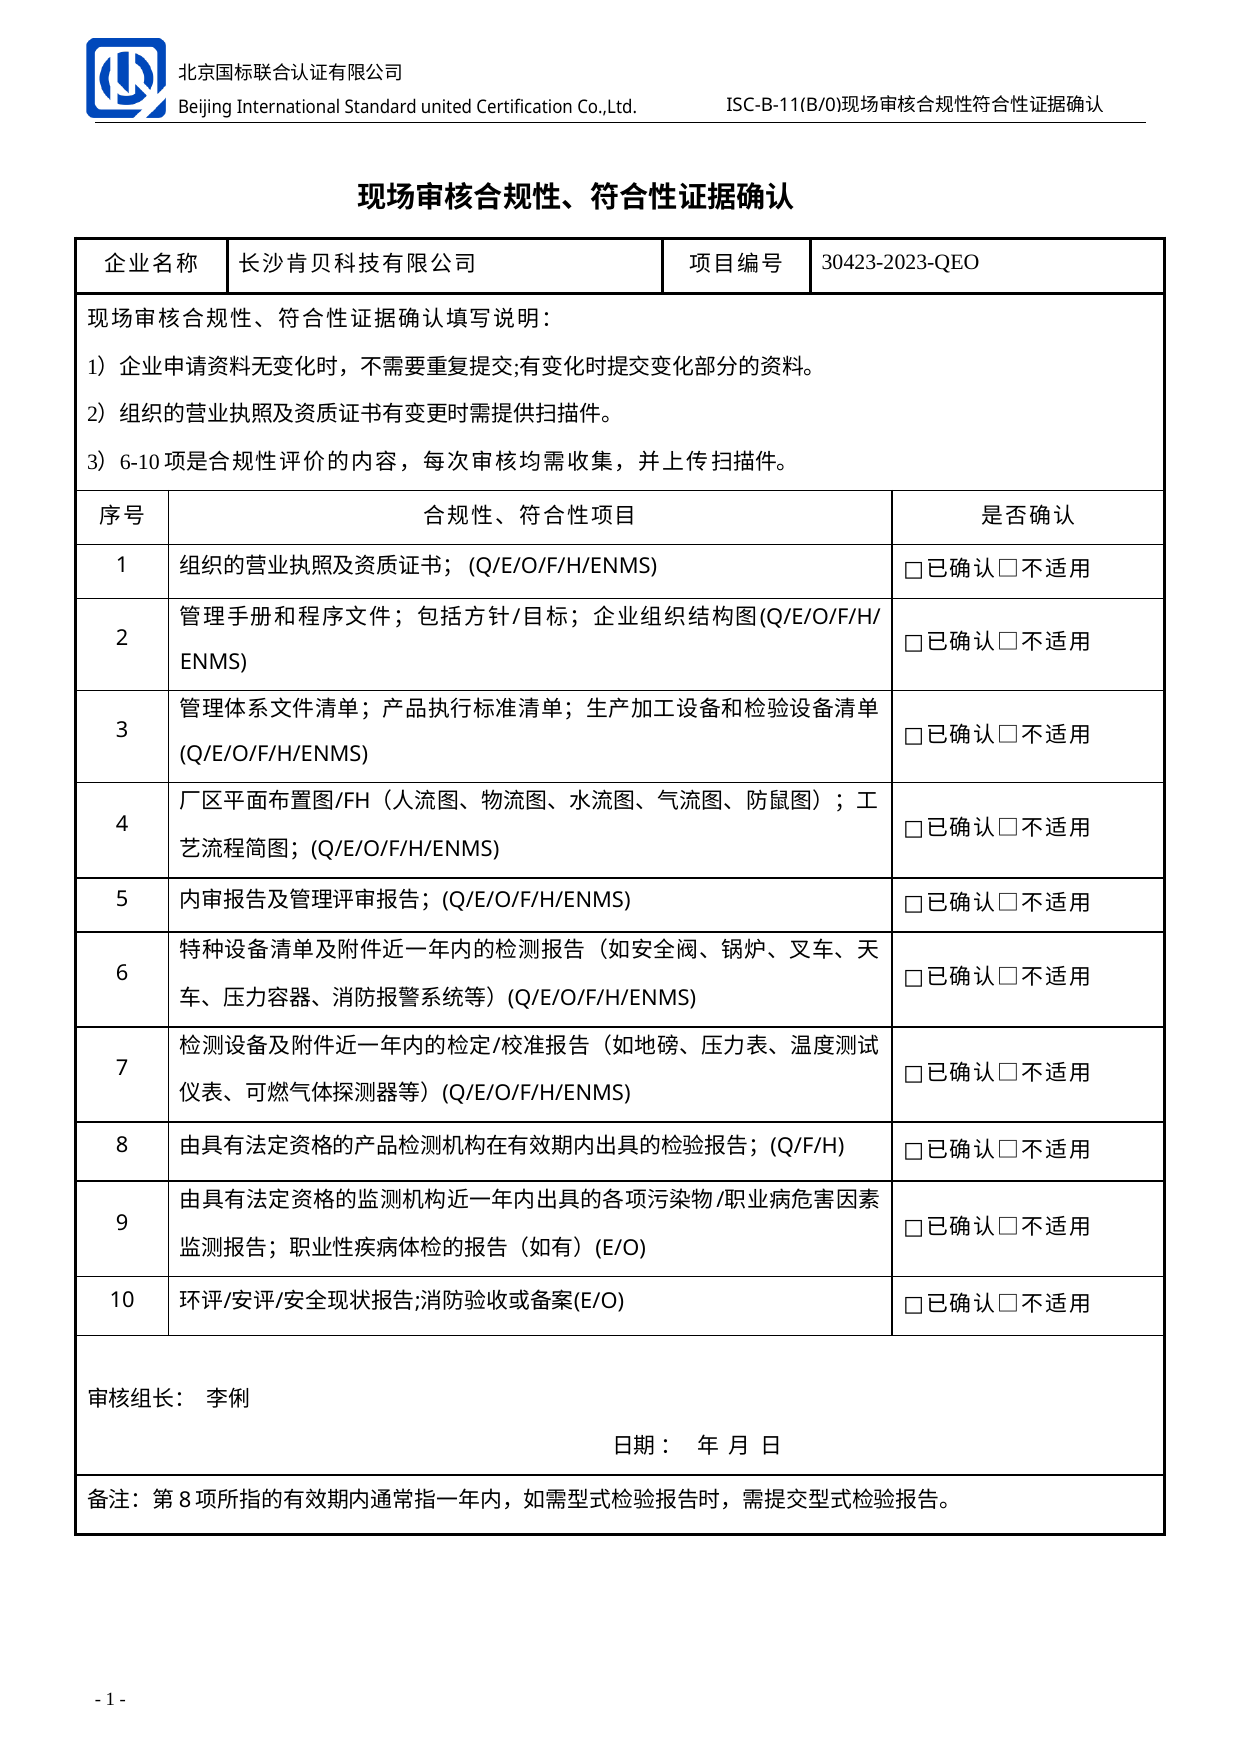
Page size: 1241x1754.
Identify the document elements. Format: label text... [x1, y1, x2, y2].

table_cell 由具有法定资格的监测机构近一年内出具的各项污染物/职业病危害因素监测报告；职业性疾病体检的报告（如有）(E/O) [169, 1182, 891, 1276]
table_cell 6 [77, 933, 168, 1026]
table_cell 厂区平面布置图/FH（人流图、物流图、水流图、气流图、防鼠图）；工艺流程简图；(Q/E/O/F/H/ENMS) [169, 783, 891, 877]
table_cell 10 [77, 1277, 168, 1334]
table_cell 合规性、符合性项目 [169, 491, 891, 543]
table_header 长沙肯贝科技有限公司 [229, 240, 661, 292]
table_cell 由具有法定资格的产品检测机构在有效期内出具的检验报告；(Q/F/H) [169, 1123, 891, 1180]
table_cell □已确认□不适用 [893, 599, 1163, 690]
table_cell 审核组长： 李俐 日期 ： 年 月 日 [77, 1336, 1163, 1474]
table_cell 管理手册和程序文件；包括方针/目标；企业组织结构图(Q/E/O/F/H/ENMS) [169, 599, 891, 690]
table_cell 特种设备清单及附件近一年内的检测报告（如安全阀、锅炉、叉车、天车、压力容器、消防报警系统等）(Q/E/O/F/H/ENMS) [169, 933, 891, 1026]
table_header 项目编号 [664, 240, 809, 292]
table_cell 检测设备及附件近一年内的检定/校准报告（如地磅、压力表、温度测试仪表、可燃气体探测器等）(Q/E/O/F/H/ENMS) [169, 1028, 891, 1121]
table_cell 组织的营业执照及资质证书； (Q/E/O/F/H/ENMS) [169, 545, 891, 597]
table_cell 是否确认 [893, 491, 1163, 543]
table_cell 管理体系文件清单；产品执行标准清单；生产加工设备和检验设备清单(Q/E/O/F/H/ENMS) [169, 691, 891, 782]
table_cell □已确认□不适用 [893, 783, 1163, 877]
table_cell 8 [77, 1123, 168, 1180]
table_cell 3 [77, 691, 168, 782]
table_cell □已确认□不适用 [893, 1123, 1163, 1180]
table_cell 4 [77, 783, 168, 877]
table_cell 1 [77, 545, 168, 597]
table_cell □已确认□不适用 [893, 1182, 1163, 1276]
table_cell □已确认□不适用 [893, 933, 1163, 1026]
table_header 30423-2023-QEO [812, 240, 1163, 292]
table_cell 环评/安评/安全现状报告;消防验收或备案(E/O) [169, 1277, 891, 1334]
table_cell □已确认□不适用 [893, 1277, 1163, 1334]
text 现场审核合规性、符合性证据确认 [94, 173, 1146, 216]
table_cell 7 [77, 1028, 168, 1121]
table_cell 内审报告及管理评审报告；(Q/E/O/F/H/ENMS) [169, 879, 891, 931]
table_cell □已确认□不适用 [893, 545, 1163, 597]
table_cell 备注：第8项所指的有效期内通常指一年内，如需型式检验报告时，需提交型式检验报告。 [77, 1476, 1163, 1533]
table_cell 5 [77, 879, 168, 931]
table_cell 现场审核合规性、符合性证据确认填写说明： 1）企业申请资料无变化时，不需要重复提交;有变化时提交变化部分的资料。 2）组织的营业执照及资质证书有变更时需提供扫描件。 3）6-10项是合规性评价的内容，每次审核均需收集，并上传扫描件。 [77, 295, 1163, 490]
picture [86, 38, 166, 118]
table_cell 2 [77, 599, 168, 690]
table_cell 序号 [77, 491, 168, 543]
table_header 企业名称 [77, 240, 226, 292]
table_cell □已确认□不适用 [893, 1028, 1163, 1121]
table_cell 9 [77, 1182, 168, 1276]
table_cell □已确认□不适用 [893, 879, 1163, 931]
table_cell □已确认□不适用 [893, 691, 1163, 782]
